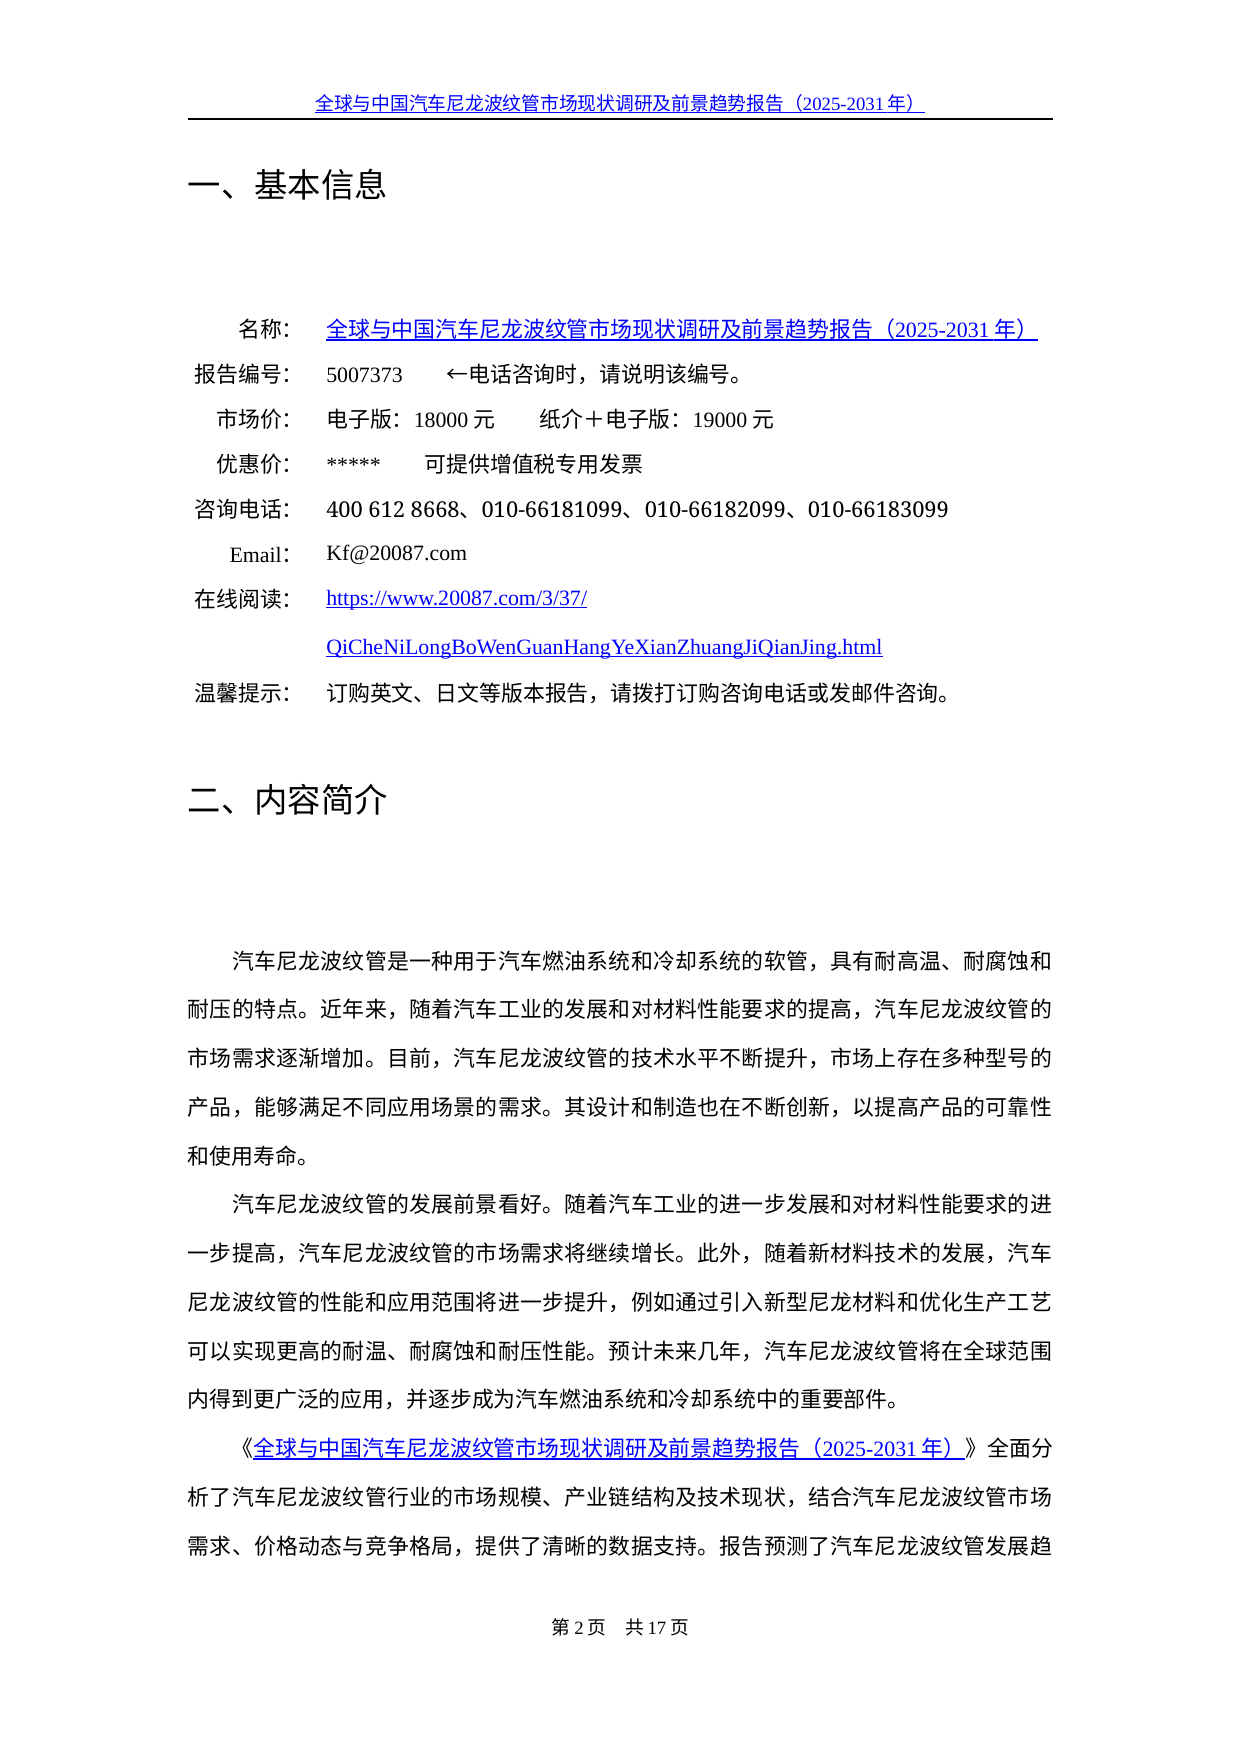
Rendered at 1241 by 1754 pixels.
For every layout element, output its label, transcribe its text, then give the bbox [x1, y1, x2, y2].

table_cell Kf@20087.com [315, 537, 1073, 582]
table_cell Email： [167, 537, 315, 582]
table_cell 订购英文、日文等版本报告，请拨打订购咨询电话或发邮件咨询。 [315, 675, 1073, 720]
table_cell 市场价： [167, 402, 315, 447]
table_header 名称： [167, 312, 315, 357]
table_cell 电子版：18000 元 纸介＋电子版：19000 元 [315, 402, 1073, 447]
title 一、基本信息 [187, 150, 1053, 215]
table_cell 报告编号： [167, 357, 315, 402]
table_header 全球与中国汽车尼龙波纹管市场现状调研及前景趋势报告（2025-2031年） [315, 312, 1073, 357]
table_cell 温馨提示： [167, 675, 315, 720]
table_cell 咨询电话： [167, 492, 315, 537]
table_cell 5007373 ←电话咨询时，请说明该编号。 [315, 357, 1073, 402]
table_cell ***** 可提供增值税专用发票 [315, 447, 1073, 492]
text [187, 943, 1053, 1561]
table_cell 400 612 8668、010-66181099、010-66182099、010-66183099 [315, 492, 1073, 537]
table_cell [315, 582, 1073, 675]
title 二、内容简介 [187, 766, 1053, 831]
table_cell 在线阅读： [167, 582, 315, 675]
table_cell 优惠价： [167, 447, 315, 492]
